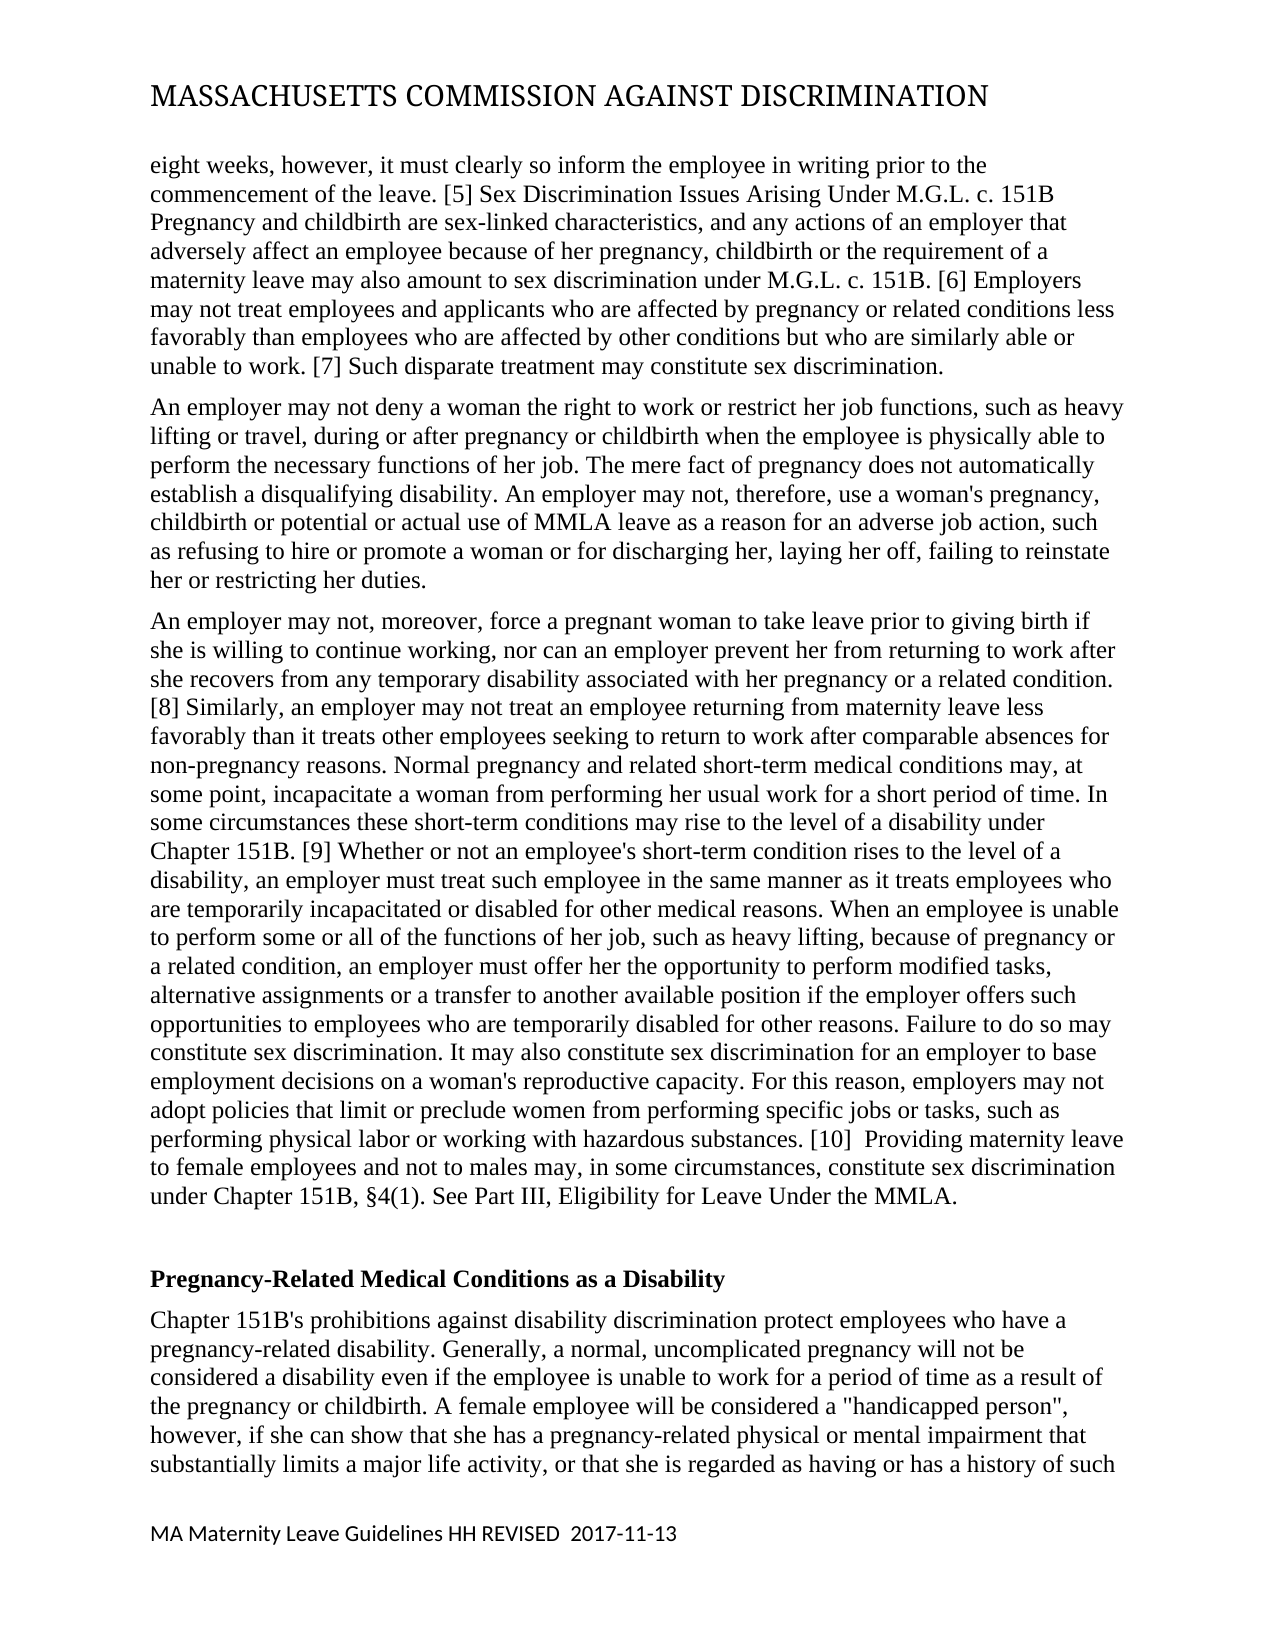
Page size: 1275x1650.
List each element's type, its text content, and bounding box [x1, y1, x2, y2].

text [150, 1305, 1125, 1477]
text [150, 150, 1125, 380]
text An employer may not, moreover, force a pregnant woman to take leave prior to giving birth if she is willing to continue working, nor can an employer prevent her from returning to work after she recovers from any temporary disability associated with her pregnancy or a related condition. [8] Similarly, an employer may not treat an employee returning from maternity leave less favorably than it treats other employees seeking to return to work after comparable absences for non-pregnancy reasons. Normal pregnancy and related short-term medical conditions may, at some point, incapacitate a woman from performing her usual work for a short period of time. In some circumstances these short-term conditions may rise to the level of a disability under Chapter 151B. [9] Whether or not an employee's short-term condition rises to the level of a disability, an employer must treat such employee in the same manner as it treats employees who are temporarily incapacitated or disabled for other medical reasons. When an employee is unable to perform some or all of the functions of her job, such as heavy lifting, because of pregnancy or a related condition, an employer must offer her the opportunity to perform modified tasks, alternative assignments or a transfer to another available position if the employer offers such opportunities to employees who are temporarily disabled for other reasons. Failure to do so may constitute sex discrimination. It may also constitute sex discrimination for an employer to base employment decisions on a woman's reproductive capacity. For this reason, employers may not adopt policies that limit or preclude women from performing specific jobs or tasks, such as performing physical labor or working with hazardous substances. [10] Providing maternity leave to female employees and not to males may, in some circumstances, constitute sex discrimination under Chapter 151B, §4(1). See Part III, Eligibility for Leave Under the MMLA. [150, 606, 1125, 1210]
text Pregnancy-Related Medical Conditions as a Disability [150, 1264, 1125, 1292]
text An employer may not deny a woman the right to work or restrict her job functions, such as heavy lifting or travel, during or after pregnancy or childbirth when the employee is physically able to perform the necessary functions of her job. The mere fact of pregnancy does not automatically establish a disqualifying disability. An employer may not, therefore, use a woman's pregnancy, childbirth or potential or actual use of MMLA leave as a reason for an adverse job action, such as refusing to hire or promote a woman or for discharging her, laying her off, failing to reinstate her or restricting her duties. [150, 392, 1125, 594]
